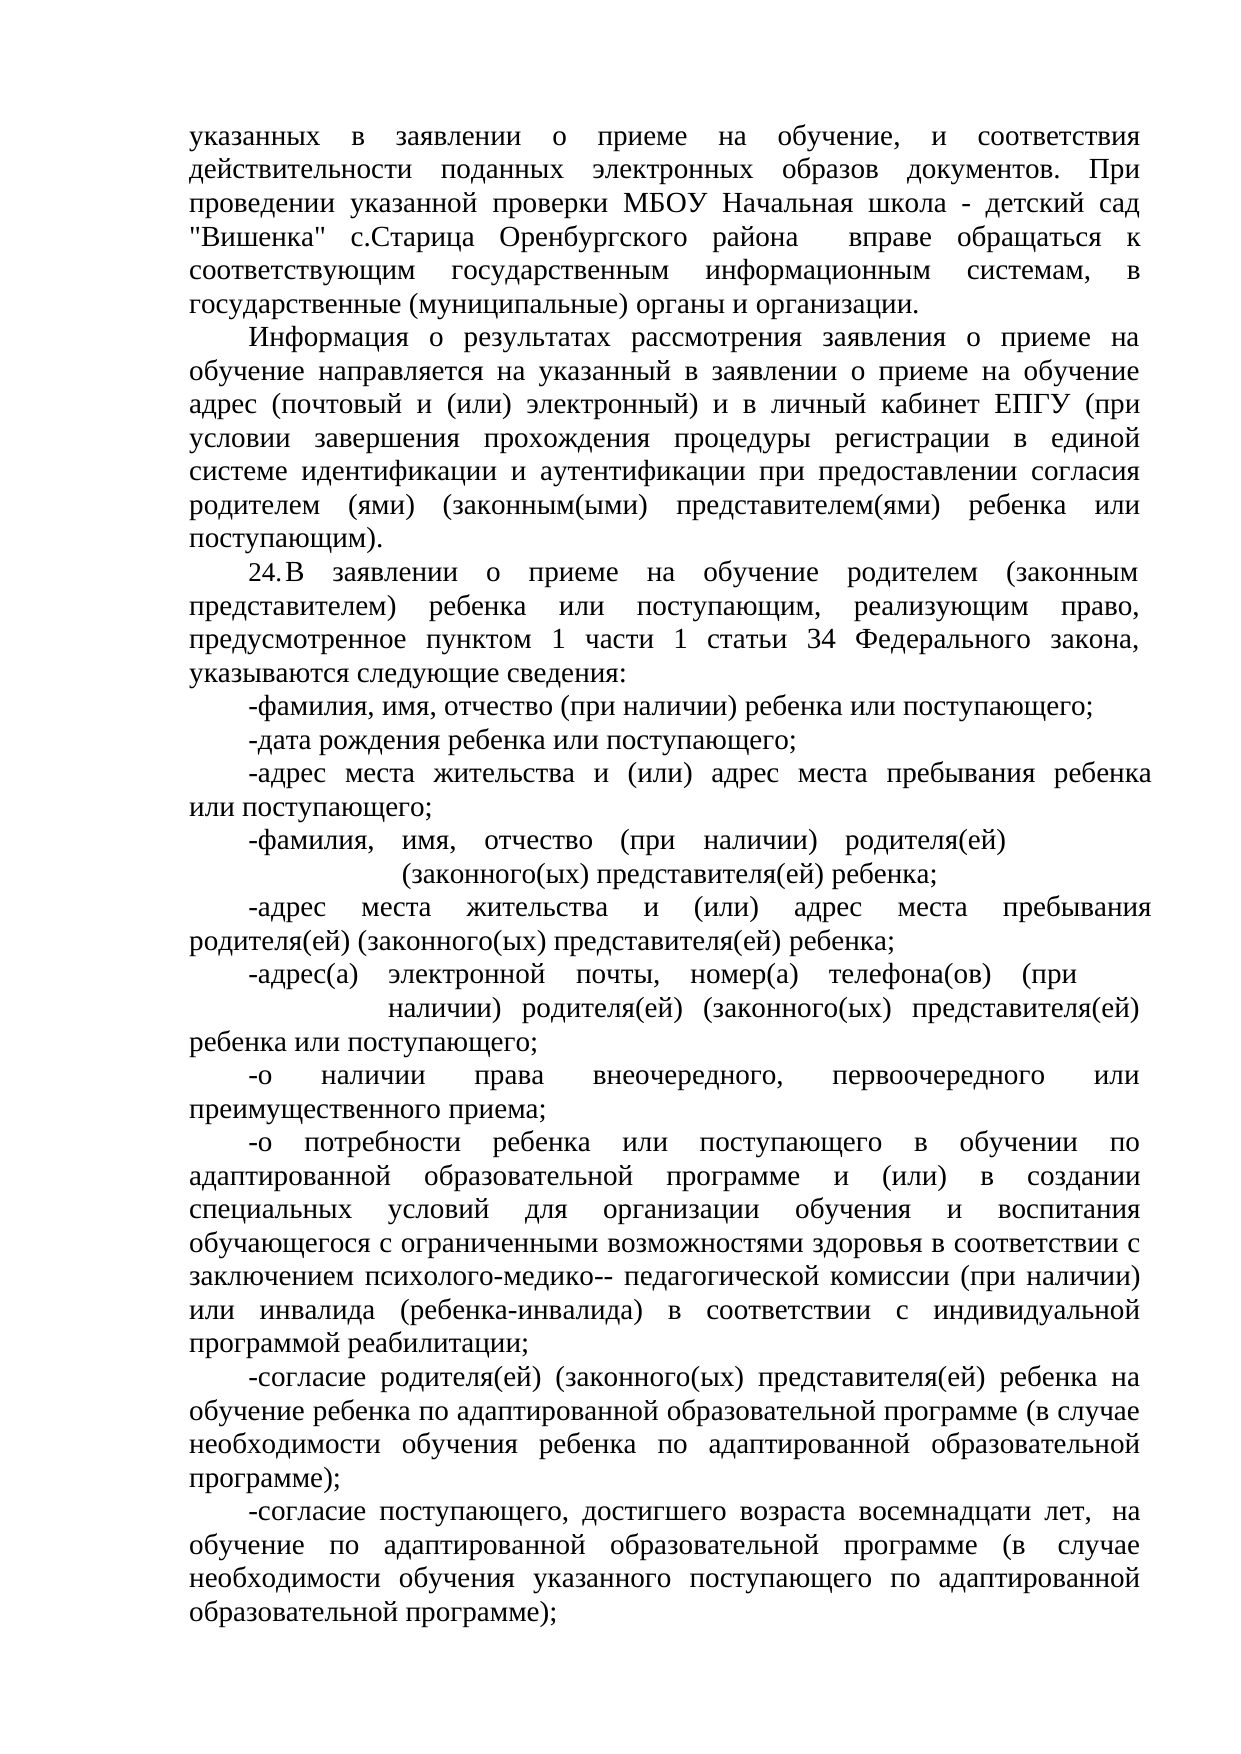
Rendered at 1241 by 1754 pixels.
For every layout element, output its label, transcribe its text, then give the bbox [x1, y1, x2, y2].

text -о наличии права внеочередного, первоочередного или преимущественного приема; [189, 1057, 1140, 1124]
text Информация о результатах рассмотрения заявления о приеме на обучение направляется на указанный в заявлении о приеме на обучение адрес (почтовый и (или) электронный) и в личный кабинет ЕПГУ (при условии завершения прохождения процедуры регистрации в единой системе идентификации и аутентификации при предоставлении согласия родителем (ями) (законным(ыми) представителем(ями) ребенка или поступающим). [189, 319, 1140, 554]
text -дата рождения ребенка или поступающего; [248, 722, 1152, 755]
text -фамилия, имя, отчество (при наличии) ребенка или поступающего; [248, 688, 1152, 722]
text -адрес места жительства и (или) адрес места пребывания ребенка или поступающего; [189, 755, 1152, 822]
text -фамилия, имя, отчество (при наличии) родителя(ей) (законного(ых) представителя(ей) ребенка; [189, 822, 1139, 889]
list В заявлении о приеме на обучение родителем (законным представителем) ребенка или поступающим, реализующим право, предусмотренное пунктом 1 части 1 статьи 34 Федерального закона, указываются следующие сведения: [189, 554, 1139, 688]
text -согласие родителя(ей) (законного(ых) представителя(ей) ребенка на обучение ребенка по адаптированной образовательной программе (в случае необходимости обучения ребенка по адаптированной образовательной программе); [189, 1359, 1140, 1493]
text -адрес места жительства и (или) адрес места пребывания родителя(ей) (законного(ых) представителя(ей) ребенка; [189, 889, 1152, 957]
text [189, 118, 1141, 319]
text -согласие поступающего, достигшего возраста восемнадцати лет, на обучение по адаптированной образовательной программе (в случае необходимости обучения указанного поступающего по адаптированной образовательной программе); [189, 1493, 1140, 1627]
text -о потребности ребенка или поступающего в обучении по адаптированной образовательной программе и (или) в создании специальных условий для организации обучения и воспитания обучающегося с ограниченными возможностями здоровья в соответствии с заключением психолого-медико-- педагогической комиссии (при наличии) или инвалида (ребенка-инвалида) в соответствии с индивидуальной программой реабилитации; [189, 1124, 1140, 1359]
text -адрес(а) электронной почты, номер(а) телефона(ов) (при наличии) родителя(ей) (законного(ых) представителя(ей) ребенка или поступающего; [189, 957, 1139, 1057]
